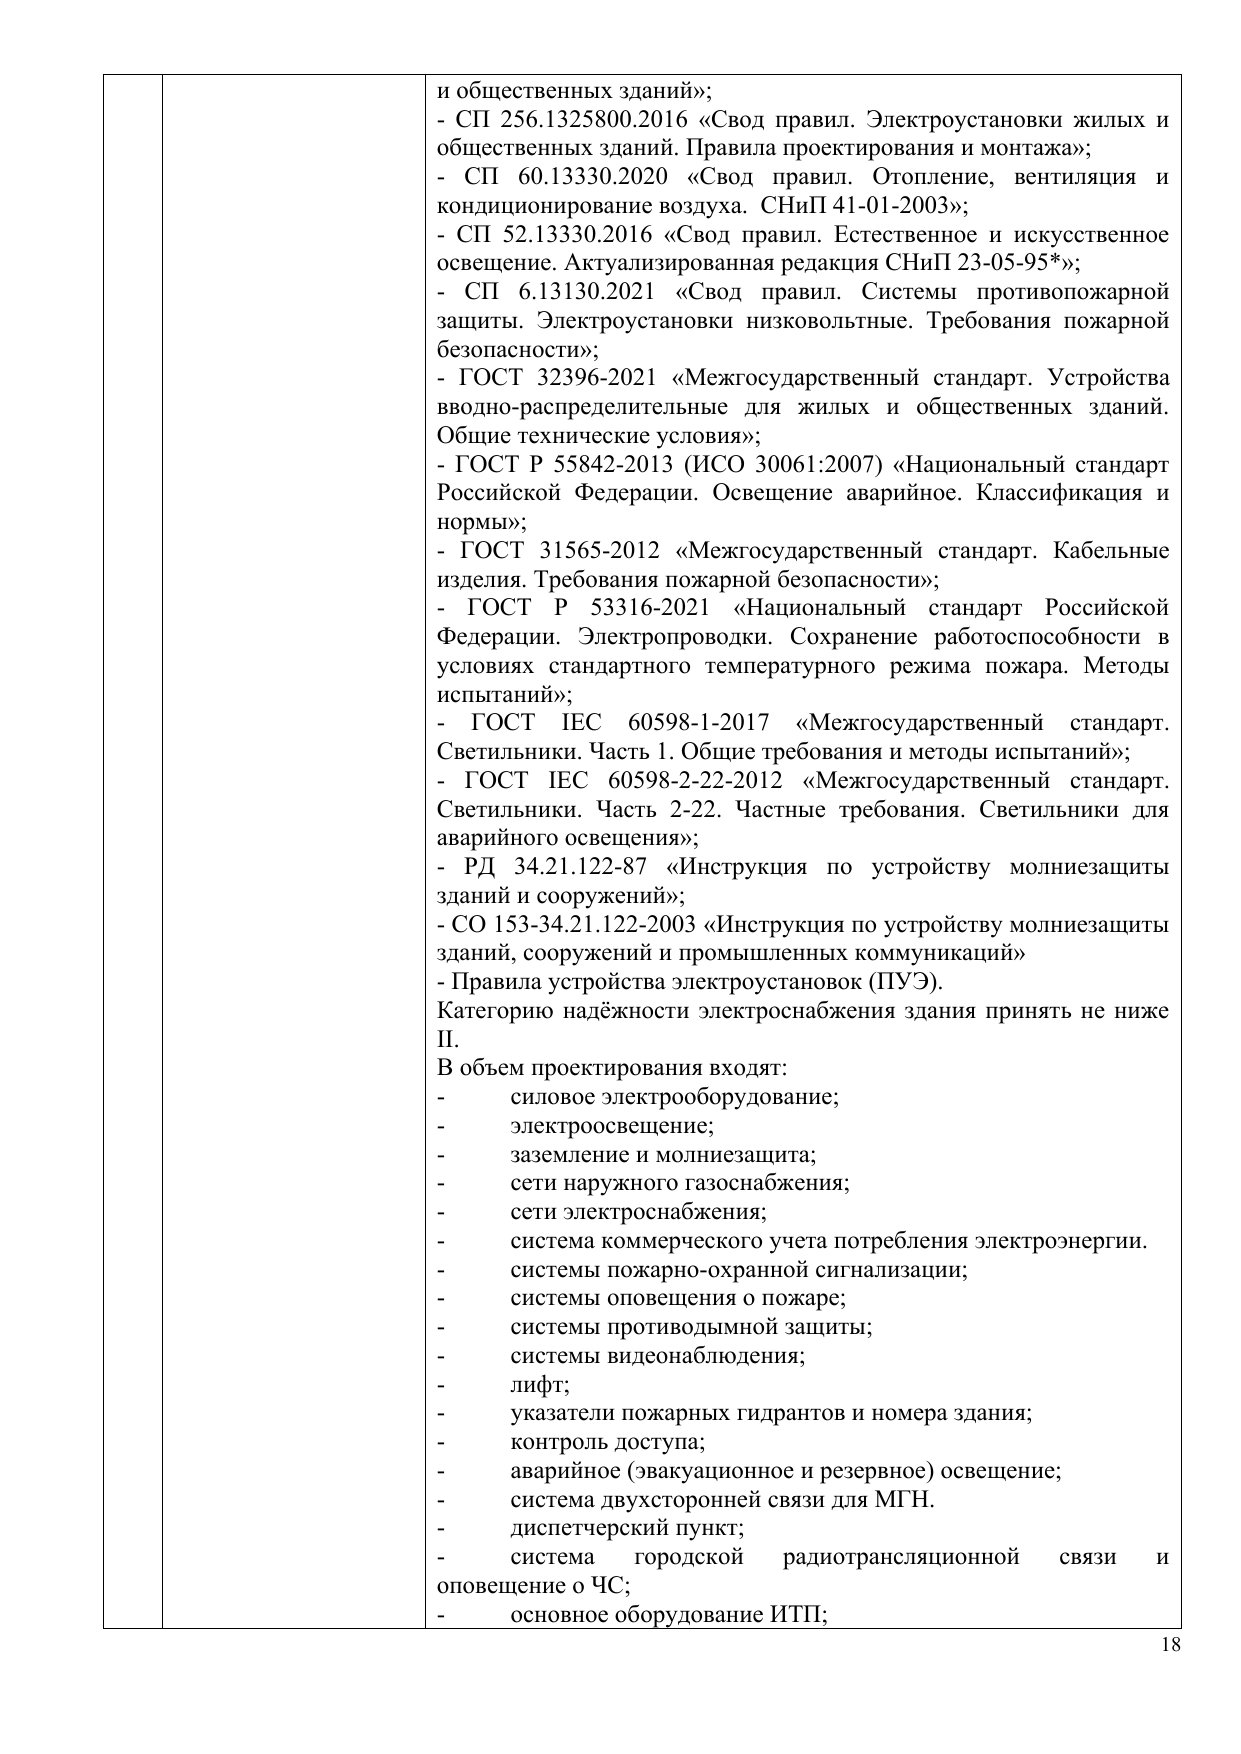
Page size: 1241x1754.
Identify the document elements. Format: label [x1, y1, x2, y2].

table_cell [426, 75, 1181, 1627]
table_cell [104, 75, 162, 1627]
table_cell [163, 75, 425, 1627]
